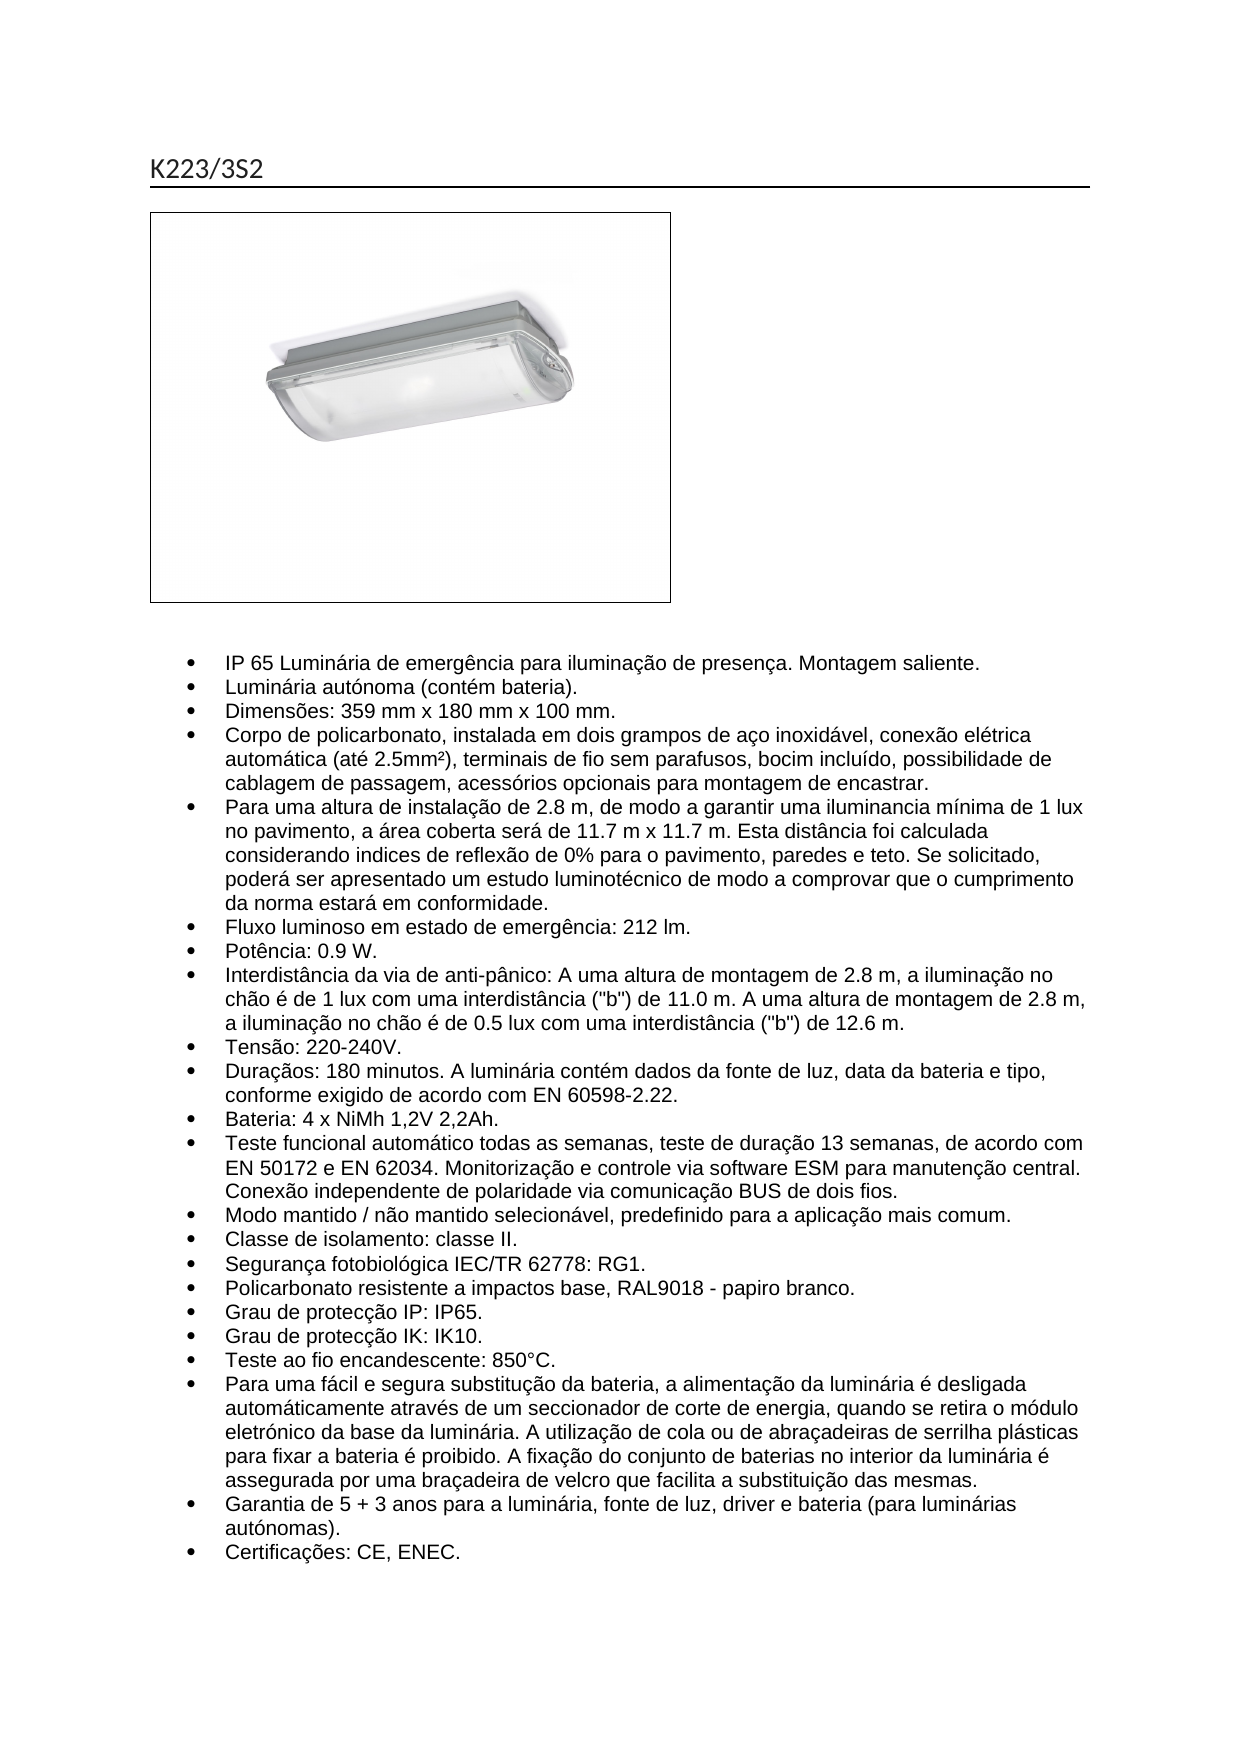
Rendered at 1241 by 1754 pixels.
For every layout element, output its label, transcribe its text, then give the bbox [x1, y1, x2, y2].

list Garantia de 5 + 3 anos para a luminária, fonte de luz, driver e bateria (para luminárias autónomas). [187, 1492, 1090, 1539]
list Luminária autónoma (contém bateria). [187, 675, 1090, 699]
list IP 65 Luminária de emergência para iluminação de presença. Montagem saliente. [187, 651, 1090, 675]
list Modo mantido / não mantido selecionável, predefinido para a aplicação mais comum. [187, 1203, 1090, 1227]
list Teste funcional automático todas as semanas, teste de duração 13 semanas, de acordo com EN 50172 e EN 62034. Monitorização e controle via software ESM para manutenção central. Conexão independente de polaridade via comunicação BUS de dois fios. [187, 1131, 1090, 1203]
list Para uma altura de instalação de 2.8 m, de modo a garantir uma iluminancia mínima de 1 lux no pavimento, a área coberta será de 11.7 m x 11.7 m. Esta distância foi calculada considerando indices de reflexão de 0% para o pavimento, paredes e teto. Se solicitado, poderá ser apresentado um estudo luminotécnico de modo a comprovar que o cumprimento da norma estará em conformidade. [187, 795, 1090, 915]
list Grau de protecção IP: IP65. [187, 1299, 1090, 1323]
list Interdistância da via de anti-pânico: A uma altura de montagem de 2.8 m, a iluminação no chão é de 1 lux com uma interdistância ("b") de 11.0 m. A uma altura de montagem de 2.8 m, a iluminação no chão é de 0.5 lux com uma interdistância ("b") de 12.6 m. [187, 963, 1090, 1035]
list Classe de isolamento: classe II. [187, 1227, 1090, 1251]
list Para uma fácil e segura substitução da bateria, a alimentação da luminária é desligada automáticamente através de um seccionador de corte de energia, quando se retira o módulo eletrónico da base da luminária. A utilização de cola ou de abraçadeiras de serrilha plásticas para fixar a bateria é proibido. A fixação do conjunto de baterias no interior da luminária é assegurada por uma braçadeira de velcro que facilita a substituição das mesmas. [187, 1372, 1090, 1492]
text K223/3S2 [150, 150, 1090, 186]
picture [151, 213, 670, 602]
list Fluxo luminoso em estado de emergência: 212 lm. [187, 915, 1090, 939]
list Teste ao fio encandescente: 850°C. [187, 1348, 1090, 1372]
list Grau de protecção IK: IK10. [187, 1323, 1090, 1348]
list Bateria: 4 x NiMh 1,2V 2,2Ah. [187, 1107, 1090, 1131]
list Tensão: 220-240V. [187, 1035, 1090, 1059]
list Duraçãos: 180 minutos. A luminária contém dados da fonte de luz, data da bateria e tipo, conforme exigido de acordo com EN 60598-2.22. [187, 1059, 1090, 1107]
list Certificações: CE, ENEC. [187, 1539, 1090, 1564]
list Policarbonato resistente a impactos base, RAL9018 - papiro branco. [187, 1275, 1090, 1299]
list Potência: 0.9 W. [187, 939, 1090, 963]
list Segurança fotobiológica IEC/TR 62778: RG1. [187, 1251, 1090, 1275]
list Dimensões: 359 mm x 180 mm x 100 mm. [187, 699, 1090, 723]
list Corpo de policarbonato, instalada em dois grampos de aço inoxidável, conexão elétrica automática (até 2.5mm²), terminais de fio sem parafusos, bocim incluído, possibilidade de cablagem de passagem, acessórios opcionais para montagem de encastrar. [187, 723, 1090, 795]
